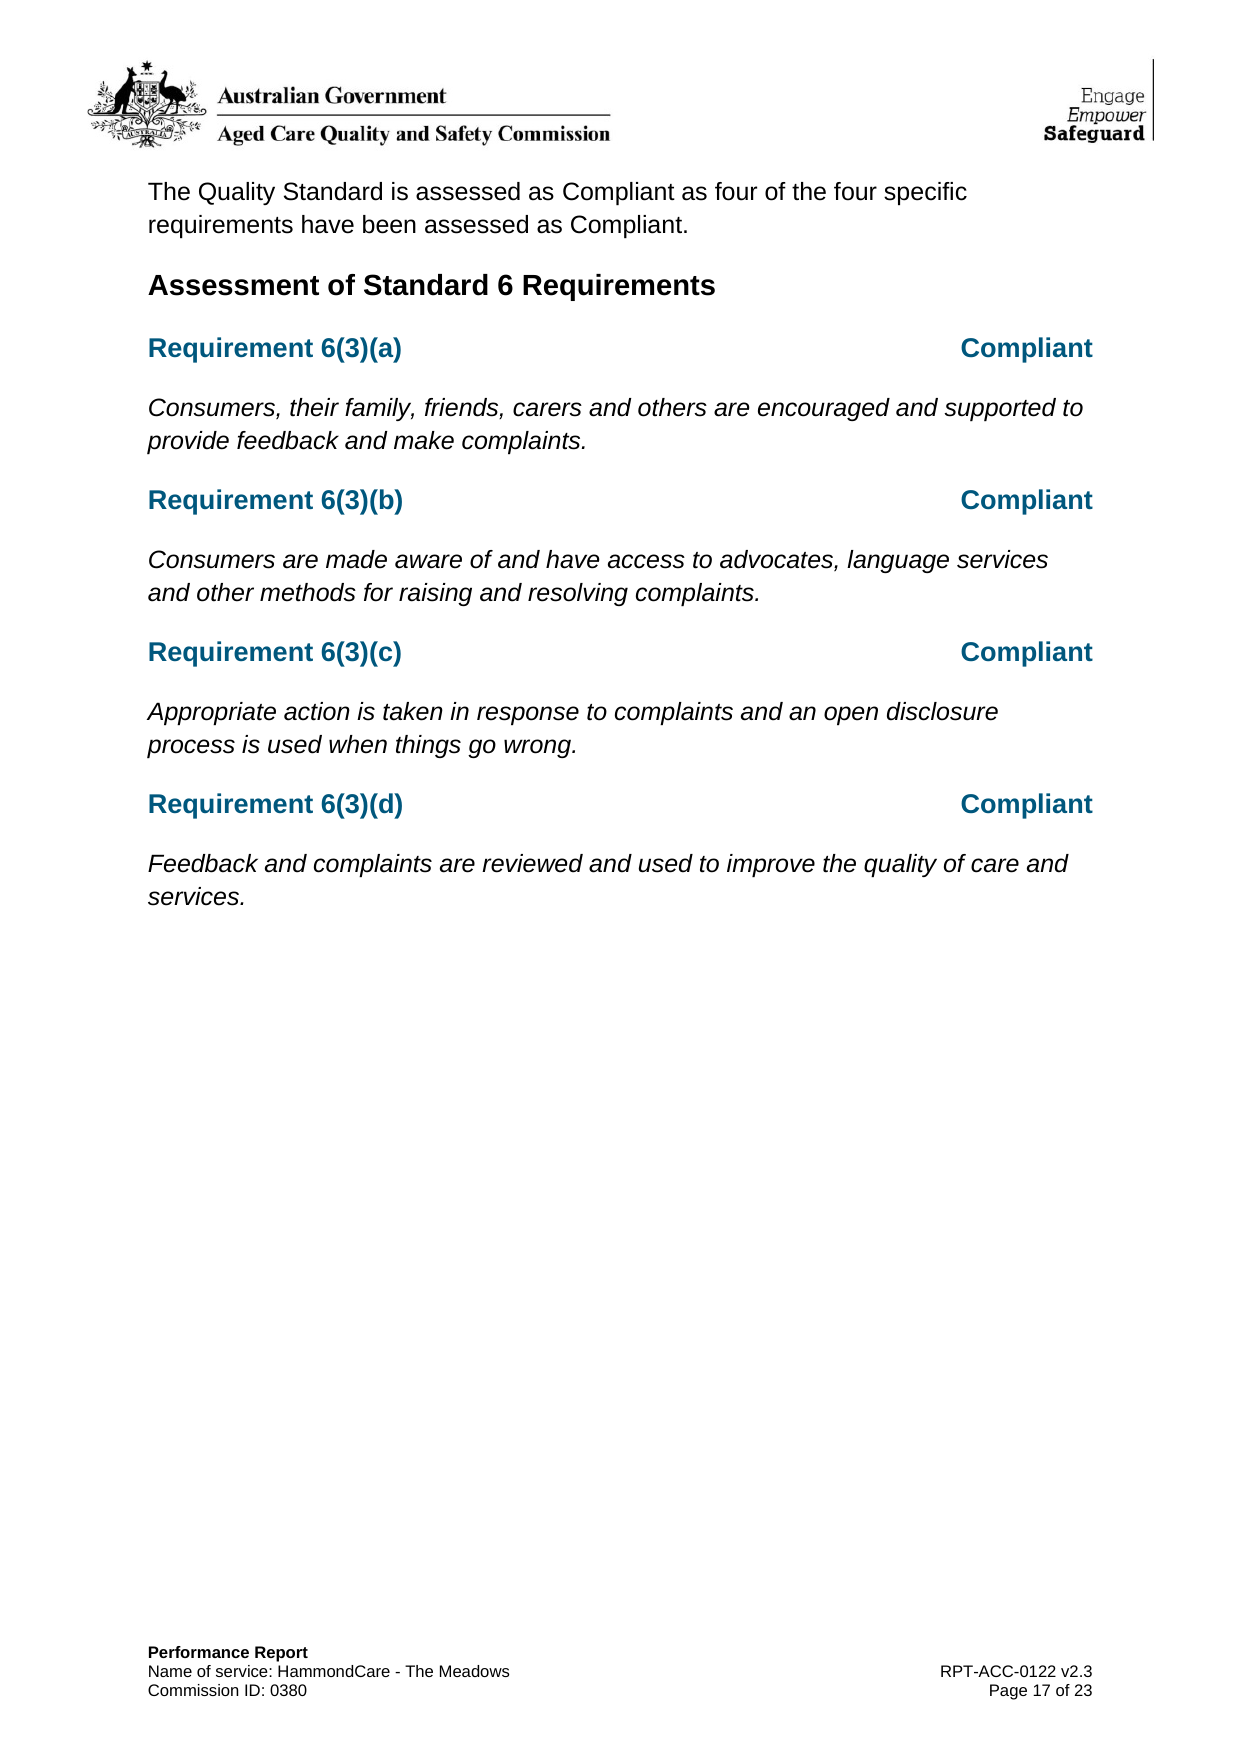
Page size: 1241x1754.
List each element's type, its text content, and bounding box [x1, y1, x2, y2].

subtitle Assessment of Standard 6 Requirements [148, 268, 1092, 302]
text Feedback and complaints are reviewed and used to improve the quality of care and services. [148, 849, 1092, 910]
picture [1, 0, 1241, 169]
subtitle Requirement 6(3)(c) Compliant [148, 636, 1092, 667]
text Consumers, their family, friends, carers and others are encouraged and supported to provide feedback and make complaints. [148, 393, 1092, 454]
text Appropriate action is taken in response to complaints and an open disclosure process is used when things go wrong. [148, 697, 1092, 758]
subtitle Requirement 6(3)(b) Compliant [148, 484, 1092, 515]
subtitle Requirement 6(3)(a) Compliant [148, 332, 1092, 363]
text The Quality Standard is assessed as Compliant as four of the four specific requirements have been assessed as Compliant. [148, 177, 1092, 239]
subtitle Requirement 6(3)(d) Compliant [148, 788, 1092, 819]
text Consumers are made aware of and have access to advocates, language services and other methods for raising and resolving complaints. [148, 545, 1092, 606]
